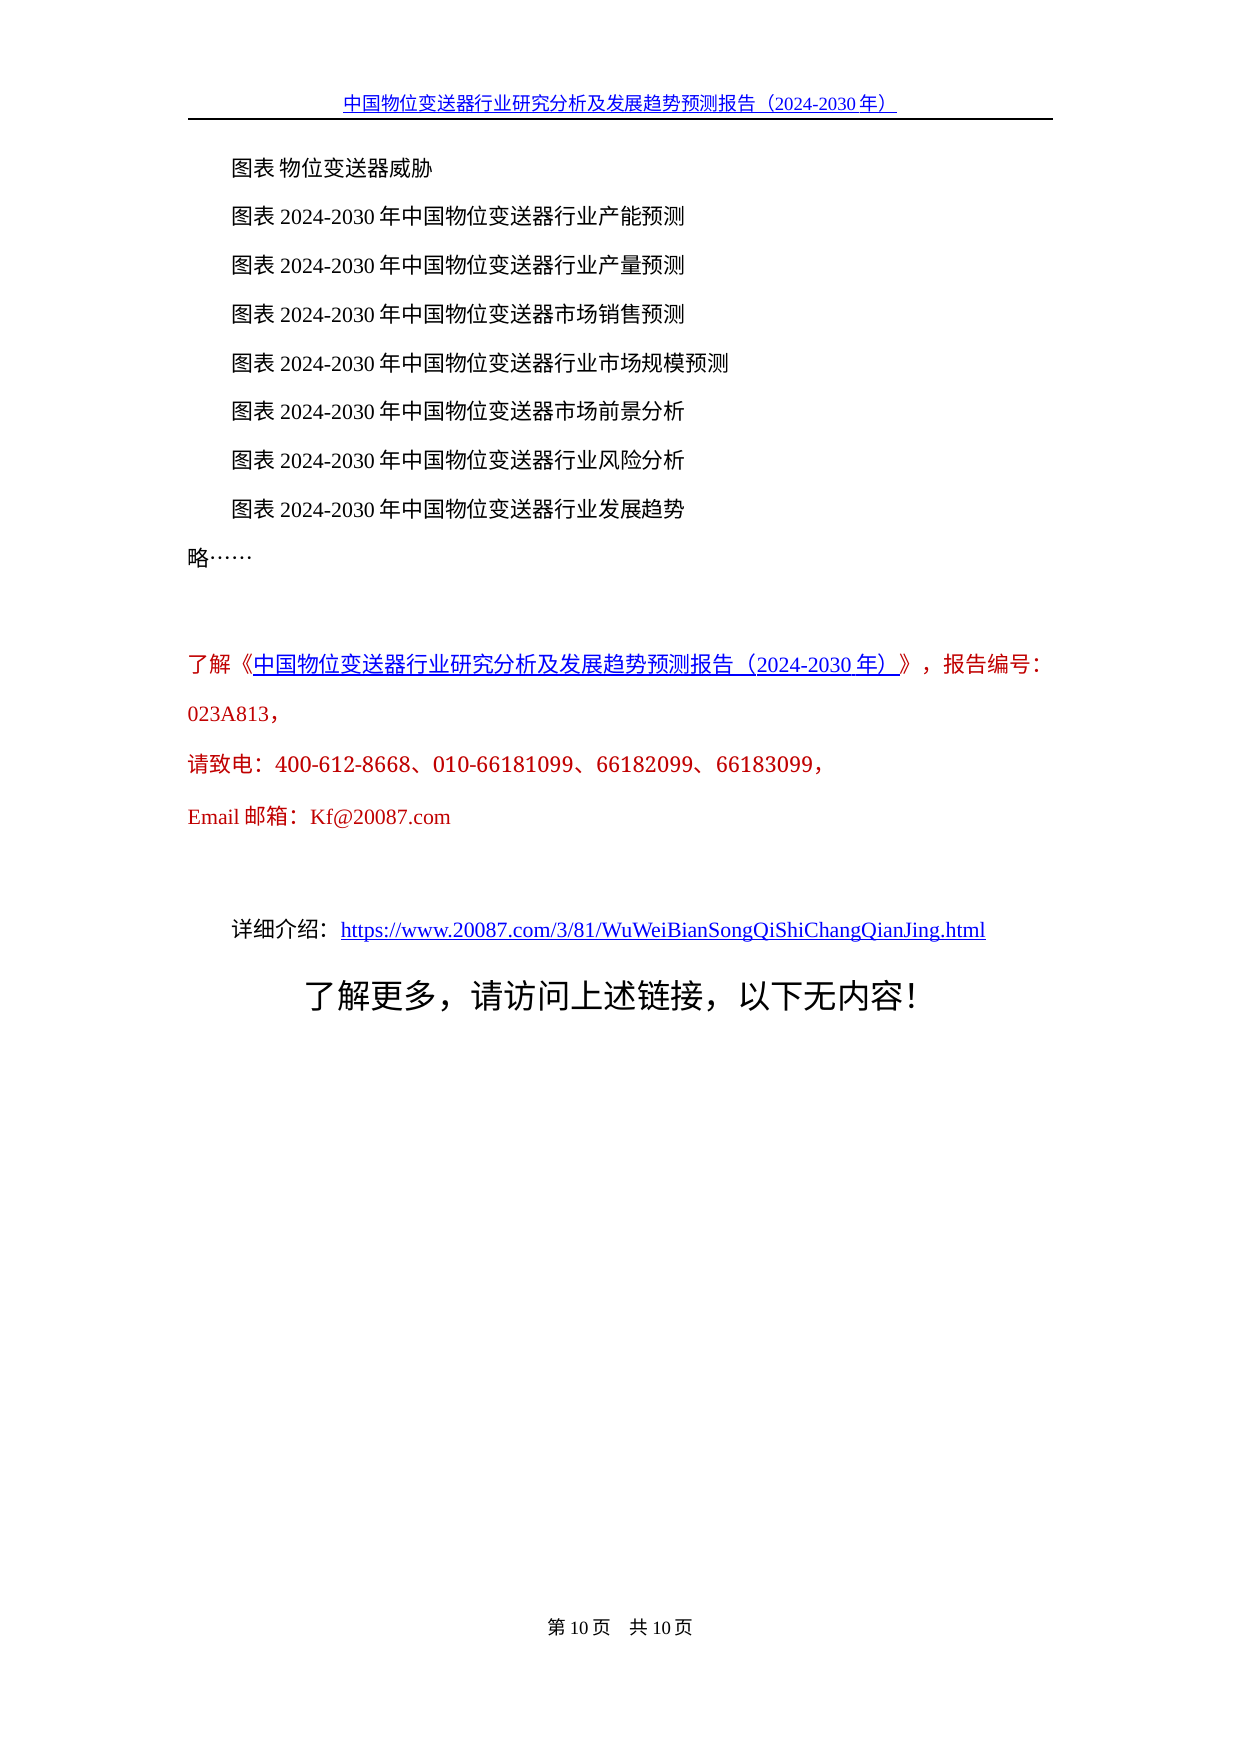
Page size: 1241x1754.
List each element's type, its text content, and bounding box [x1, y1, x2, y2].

text 了解《中国物位变送器行业研究分析及发展趋势预测报告（2024-2030年）》，报告编号：023A813， [187, 647, 1053, 728]
title 了解更多，请访问上述链接，以下无内容！ [187, 961, 1053, 1026]
text 详细介绍：https://www.20087.com/3/81/WuWeiBianSongQiShiChangQianJing.html [187, 911, 1053, 944]
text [187, 150, 1053, 573]
text Email邮箱：Kf@20087.com [187, 798, 1053, 831]
text 请致电：400-612-8668、010-66181099、66182099、66183099， [187, 747, 1053, 779]
